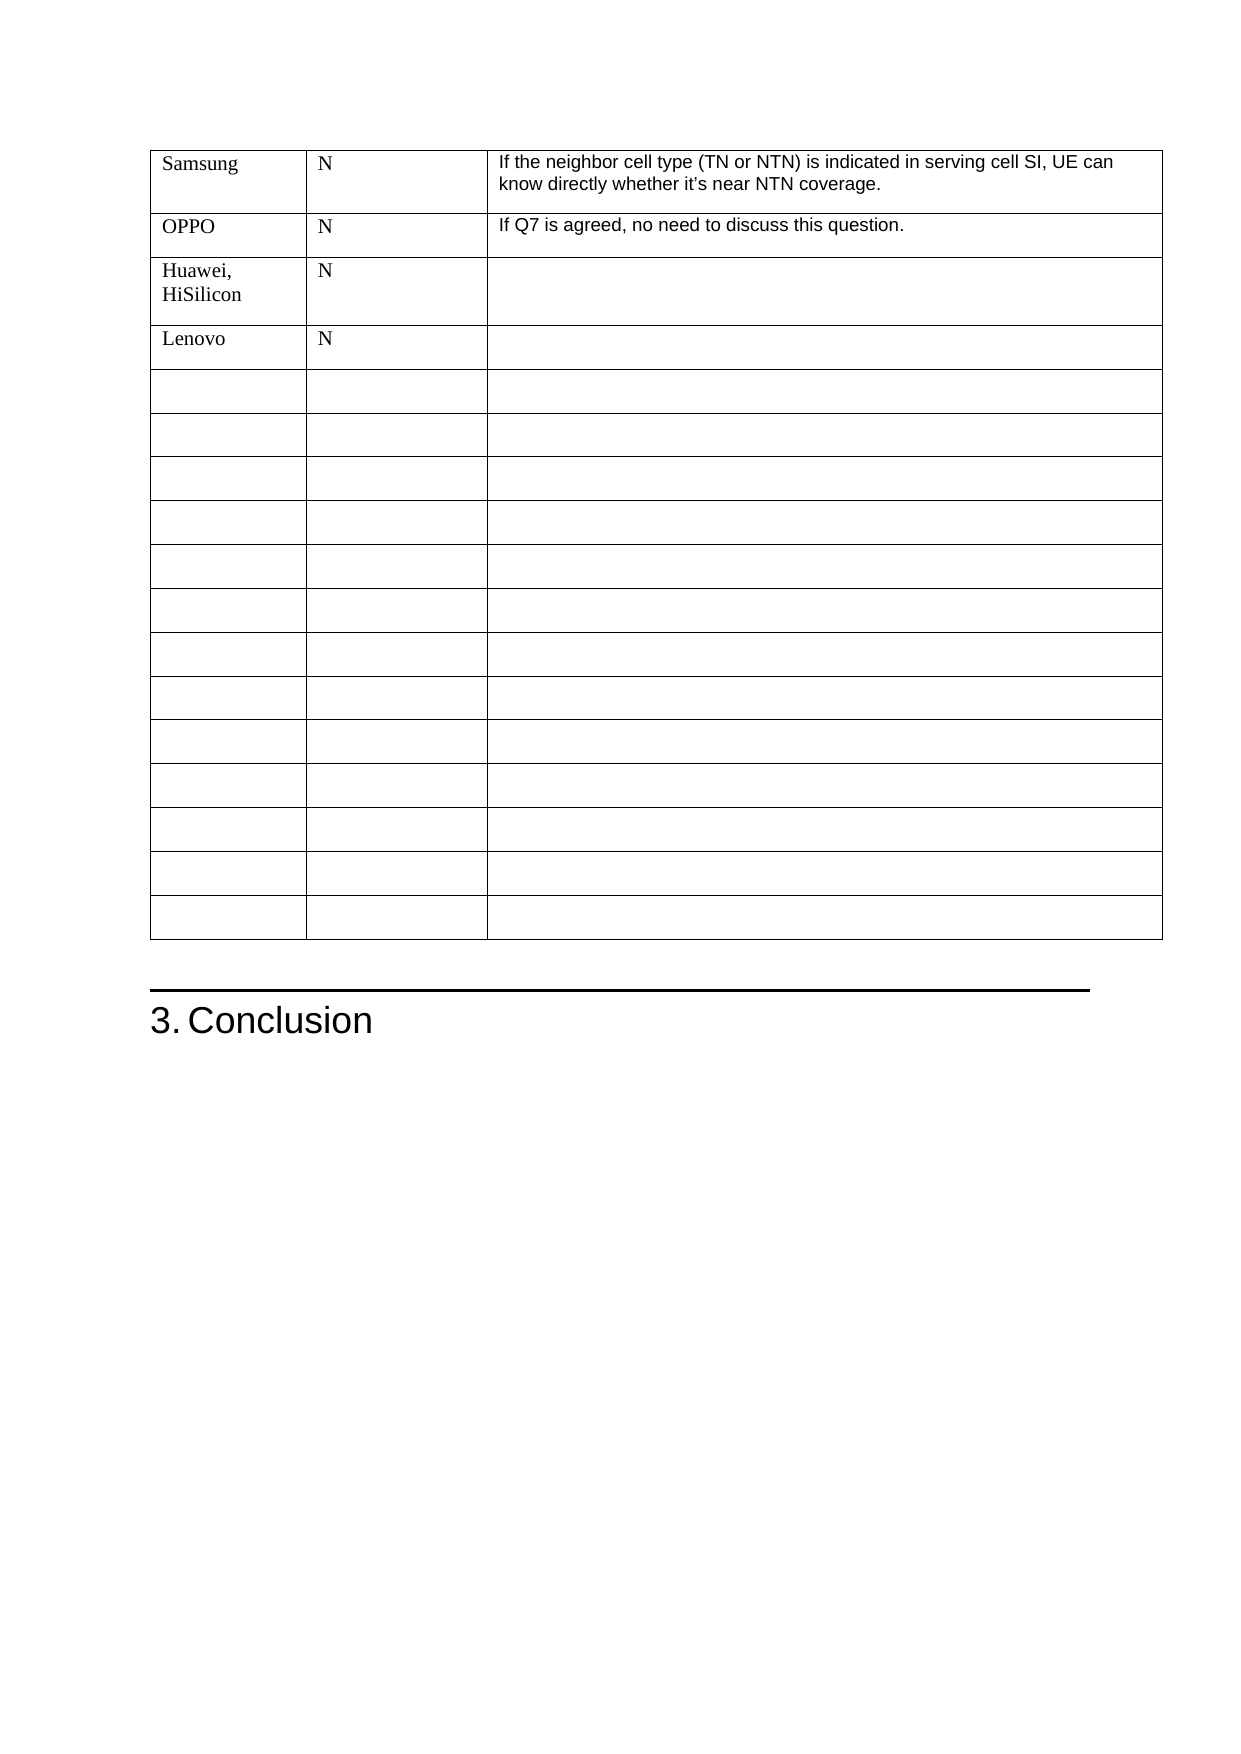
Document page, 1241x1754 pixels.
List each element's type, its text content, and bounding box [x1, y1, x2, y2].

table_cell [151, 764, 306, 807]
table_cell [488, 370, 1162, 412]
table_cell [151, 633, 306, 676]
table_cell [307, 589, 487, 632]
table_cell [307, 852, 487, 895]
table_cell [307, 501, 487, 544]
table_cell [307, 457, 487, 500]
table_cell [307, 808, 487, 851]
table_cell OPPO [151, 214, 306, 257]
table_cell [488, 808, 1162, 851]
table_cell [307, 764, 487, 807]
table_cell [151, 720, 306, 763]
table_cell [488, 258, 1162, 325]
table_cell [151, 852, 306, 895]
table_cell [488, 852, 1162, 895]
table_cell [307, 633, 487, 676]
table_cell N [307, 151, 487, 213]
table_cell [151, 457, 306, 500]
table_cell [488, 414, 1162, 456]
table_cell N [307, 214, 487, 257]
table_cell [151, 545, 306, 588]
table_cell [488, 501, 1162, 544]
table_cell [151, 501, 306, 544]
table_cell [488, 896, 1162, 939]
table_cell [151, 808, 306, 851]
table_cell N [307, 326, 487, 368]
table_cell [307, 677, 487, 719]
table_cell [151, 414, 306, 456]
table_cell [307, 720, 487, 763]
table_cell [151, 370, 306, 412]
table_cell If Q7 is agreed, no need to discuss this question. [488, 214, 1162, 257]
table_cell [488, 764, 1162, 807]
subtitle Conclusion [150, 992, 1090, 1041]
table_cell [307, 414, 487, 456]
table_cell [488, 633, 1162, 676]
table_cell [488, 545, 1162, 588]
table_cell [151, 589, 306, 632]
table_cell Samsung [151, 151, 306, 213]
table_cell Lenovo [151, 326, 306, 368]
table_cell [488, 677, 1162, 719]
table_cell [488, 589, 1162, 632]
table_cell [488, 326, 1162, 368]
table_cell [488, 457, 1162, 500]
table_cell [151, 677, 306, 719]
table_cell [307, 545, 487, 588]
table_cell Huawei, HiSilicon [151, 258, 306, 325]
table_cell [307, 896, 487, 939]
table_cell If the neighbor cell type (TN or NTN) is indicated in serving cell SI, UE can know directly whether it’s near NTN coverage. [488, 151, 1162, 213]
table_cell [151, 896, 306, 939]
table_cell [488, 720, 1162, 763]
table_cell [307, 370, 487, 412]
table_cell N [307, 258, 487, 325]
